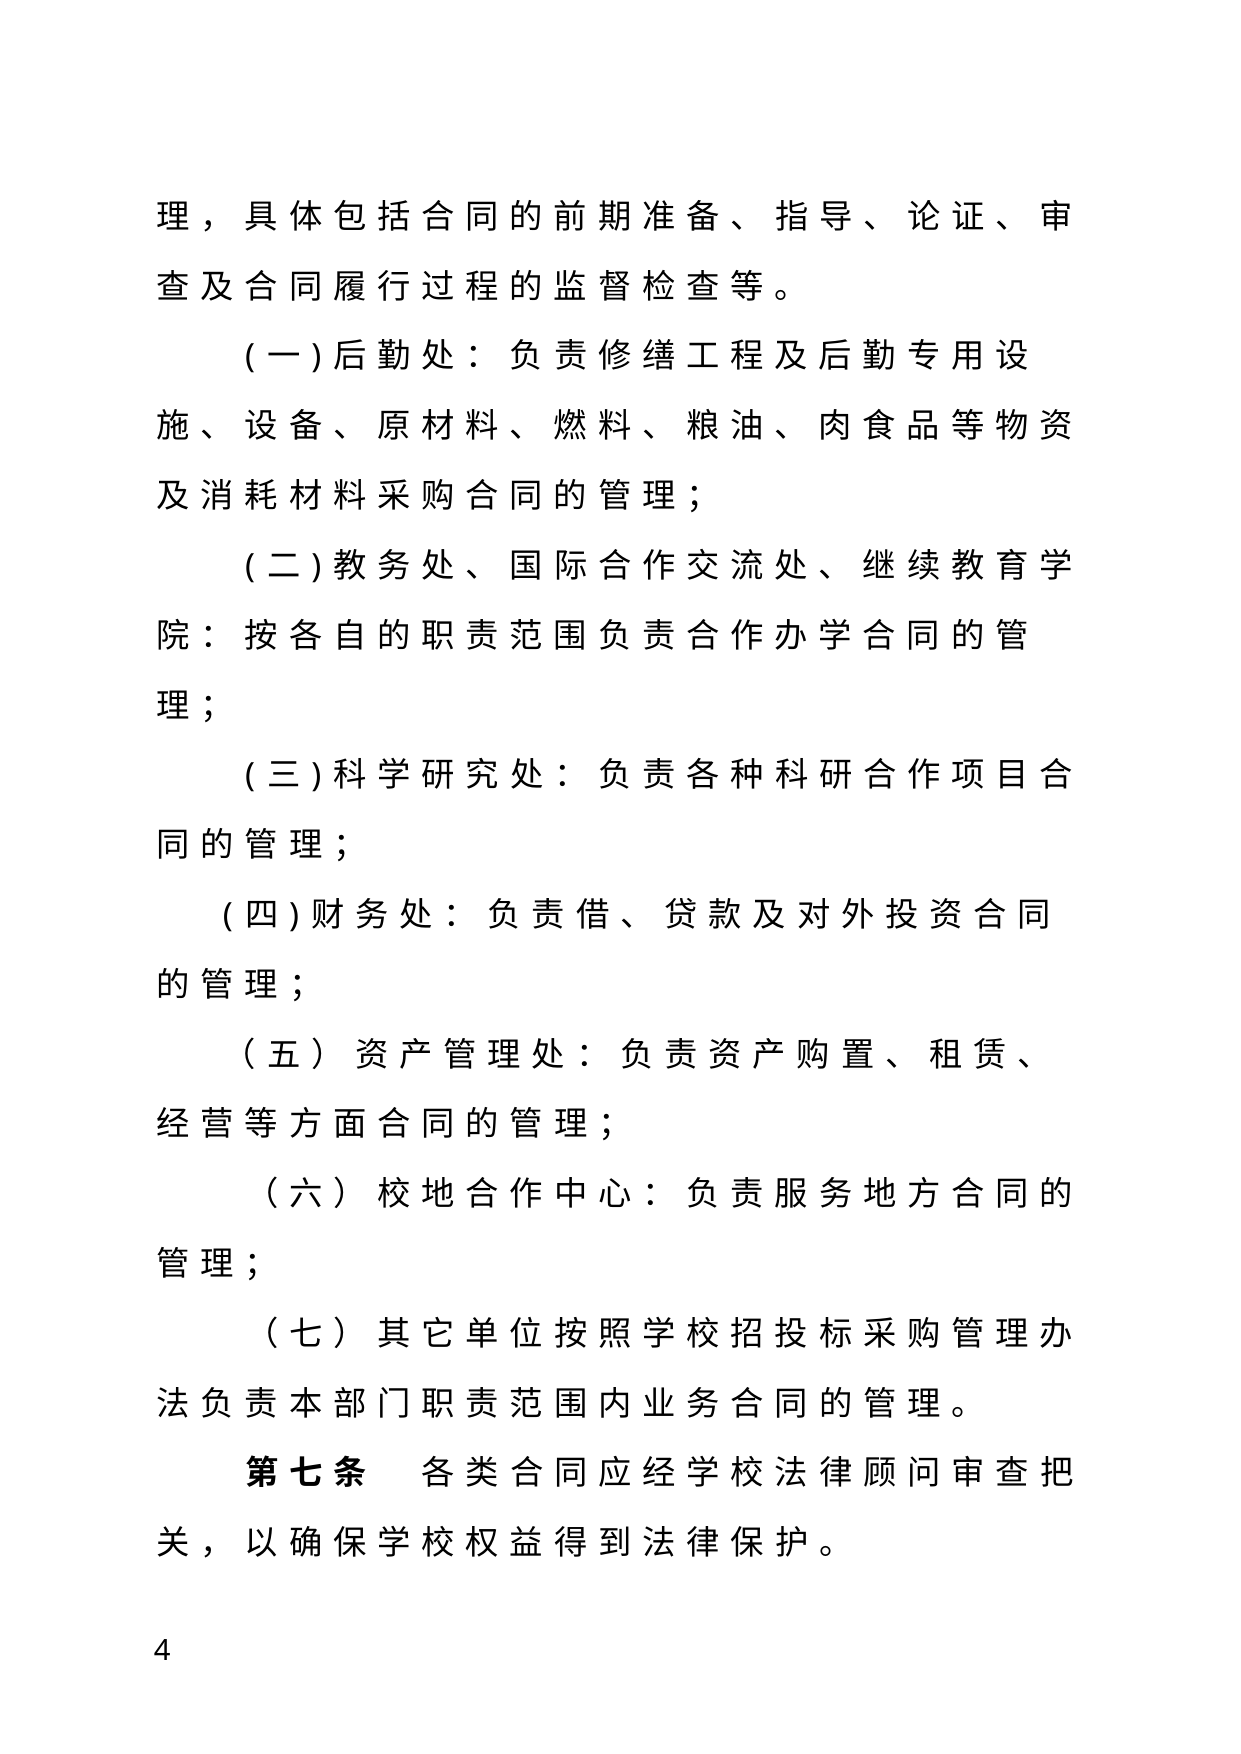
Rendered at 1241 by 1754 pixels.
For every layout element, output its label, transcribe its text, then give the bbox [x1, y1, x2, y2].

text (三)科学研究处：负责各种科研合作项目合同的管理； [156, 737, 1084, 877]
text 第七条 各类合同应经学校法律顾问审查把关，以确保学校权益得到法律保护。 [156, 1435, 1084, 1575]
text (一)后勤处：负责修缮工程及后勤专用设施、设备、原材料、燃料、粮油、肉食品等物资及消耗材料采购合同的管理； [156, 319, 1084, 528]
text (二)教务处、国际合作交流处、继续教育学院：按各自的职责范围负责合作办学合同的管理； [156, 528, 1084, 737]
text (四)财务处：负责借、贷款及对外投资合同的管理； [156, 877, 1084, 1017]
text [156, 179, 1084, 319]
text （五）资产管理处：负责资产购置、租赁、经营等方面合同的管理； [156, 1017, 1084, 1156]
text （七）其它单位按照学校招投标采购管理办法负责本部门职责范围内业务合同的管理。 [156, 1296, 1084, 1435]
text （六）校地合作中心：负责服务地方合同的管理； [156, 1156, 1084, 1296]
